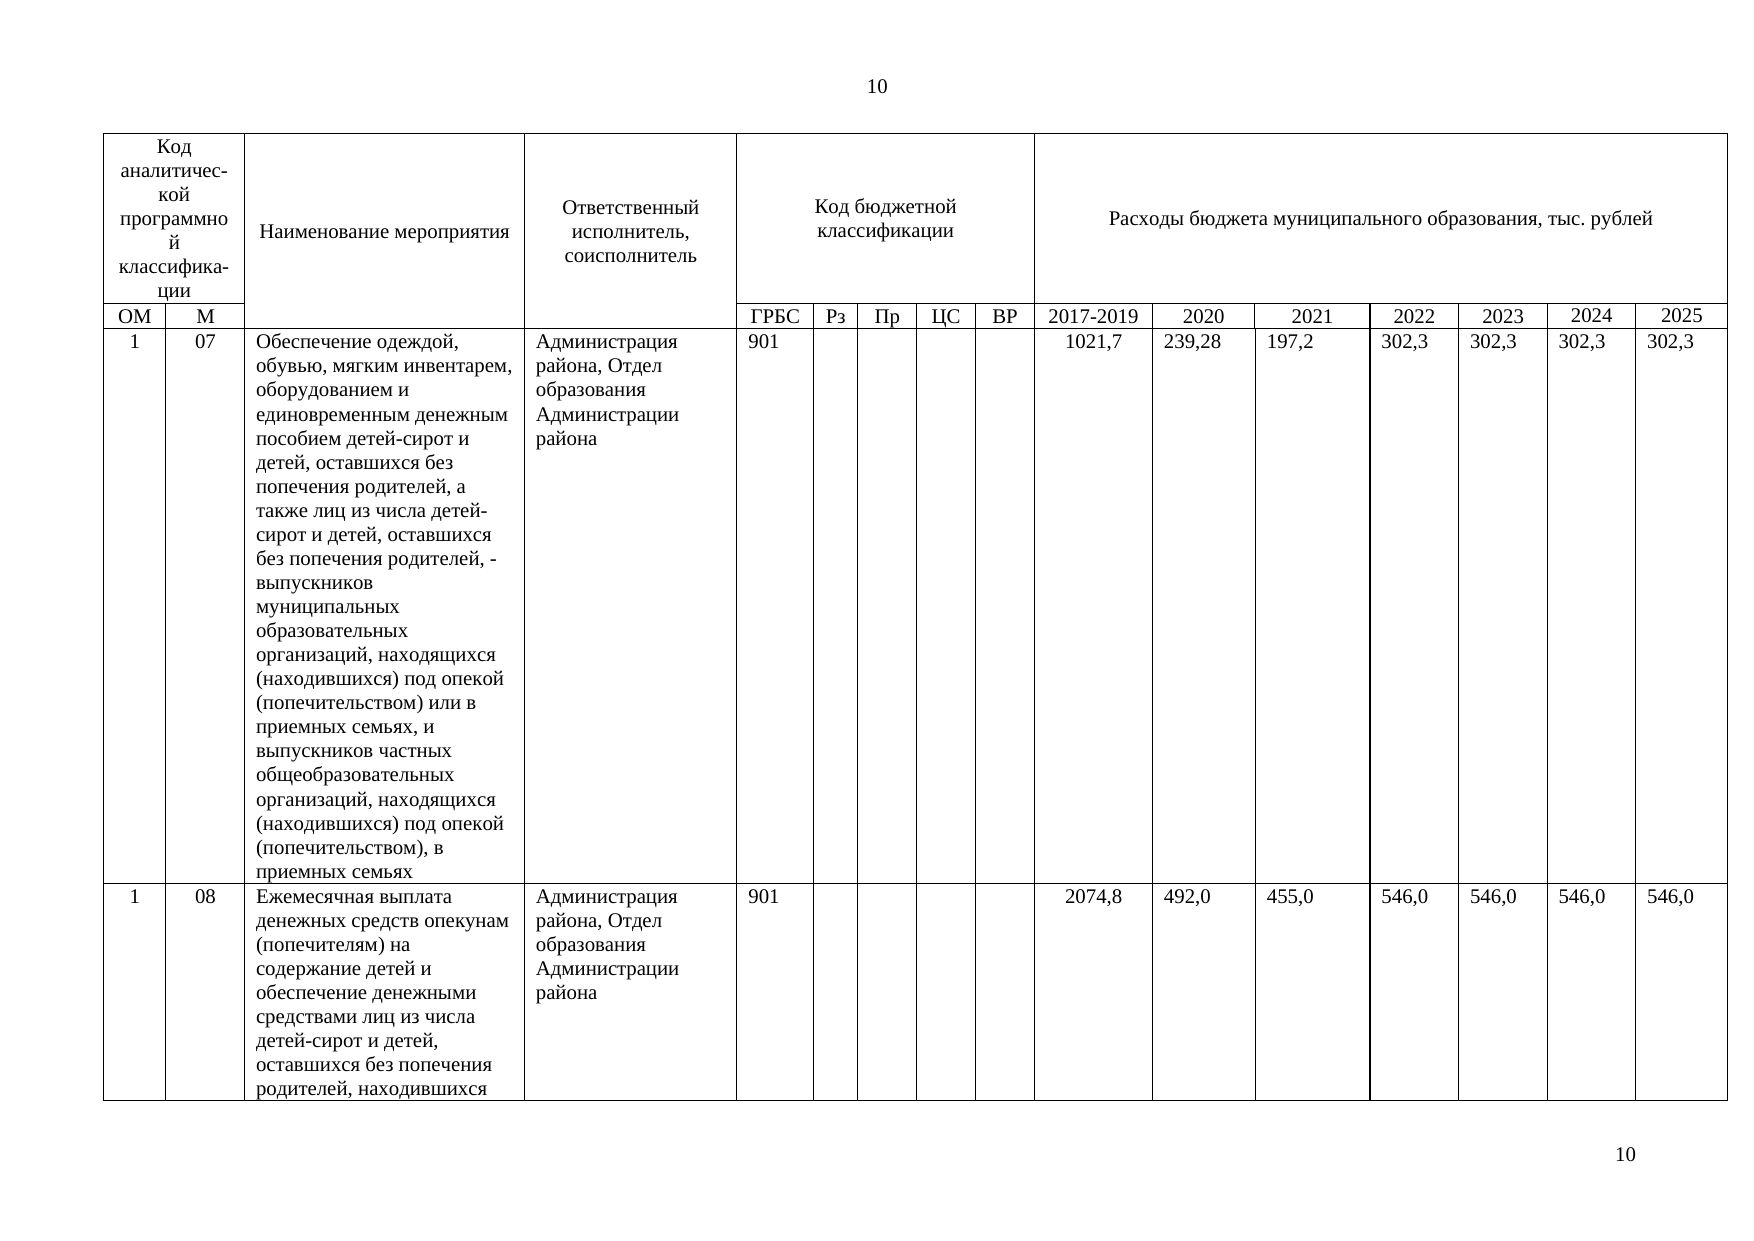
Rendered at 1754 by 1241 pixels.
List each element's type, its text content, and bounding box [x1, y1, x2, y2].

table_cell М [166, 304, 244, 328]
table_cell 2020 [1153, 304, 1254, 328]
table_header Код бюджетной классификации [737, 134, 1034, 302]
table_cell Пр [858, 304, 916, 328]
table_cell 1021,7 [1035, 329, 1152, 883]
table_cell 1 [104, 884, 165, 1100]
table_cell 2022 [1371, 304, 1458, 328]
table_cell Рз [814, 304, 857, 328]
table_cell 302,3 [1459, 329, 1547, 883]
table_cell 08 [166, 884, 244, 1100]
table_cell Обеспечение одеждой, обувью, мягким инвентарем, оборудованием и единовременным денежным пособием детей-сирот и детей, оставшихся без попечения родителей, а также лиц из числа детей-сирот и детей, оставшихся без попечения родителей, - выпускников муниципальных образовательных организаций, находящихся (находившихся) под опекой (попечительством) или в приемных семьях, и выпускников частных общеобразовательных организаций, находящихся (находившихся) под опекой (попечительством), в приемных семьях [245, 329, 524, 883]
table_cell 546,0 [1636, 884, 1727, 1100]
table_cell 197,2 [1256, 329, 1369, 883]
table_cell [858, 329, 916, 883]
table_cell 2074,8 [1035, 884, 1152, 1100]
table_cell ГРБС [737, 304, 813, 328]
table_cell [976, 329, 1034, 883]
table_cell [976, 884, 1034, 1100]
table_cell [814, 329, 857, 883]
table_cell [917, 329, 975, 883]
table_cell 546,0 [1371, 884, 1458, 1100]
table_cell 901 [737, 884, 813, 1100]
table_cell 07 [166, 329, 244, 883]
table_cell [814, 884, 857, 1100]
table_cell Администрация района, Отдел образования Администрации района [525, 329, 736, 883]
table_cell ОМ [104, 304, 165, 328]
table_cell Администрация района, Отдел образования Администрации района [525, 884, 736, 1100]
table_header Расходы бюджета муниципального образования, тыс. рублей [1035, 134, 1727, 302]
table_cell 302,3 [1371, 329, 1458, 883]
table_cell 901 [737, 329, 813, 883]
table_header Ответственный исполнитель, соисполнитель [525, 134, 736, 328]
table_cell 1 [104, 329, 165, 883]
table_cell 2023 [1459, 304, 1547, 328]
table_cell [917, 884, 975, 1100]
table_cell 546,0 [1459, 884, 1547, 1100]
table_cell 302,3 [1636, 329, 1727, 883]
table_cell 546,0 [1548, 884, 1635, 1100]
table_cell ВР [976, 304, 1034, 328]
table_header Наименование мероприятия [245, 134, 524, 328]
table_header Код аналитичес-кой программной классифика-ции [104, 134, 244, 302]
table_cell ЦС [917, 304, 975, 328]
table_cell 302,3 [1548, 329, 1635, 883]
table_cell 2025 [1636, 304, 1727, 328]
table_cell 2017-2019 [1035, 304, 1152, 328]
table_cell 2024 [1548, 304, 1635, 328]
table_cell 455,0 [1256, 884, 1369, 1100]
table_cell [858, 884, 916, 1100]
table_cell 239,28 [1153, 329, 1255, 883]
table_cell 492,0 [1153, 884, 1255, 1100]
table_cell 2021 [1255, 304, 1369, 328]
